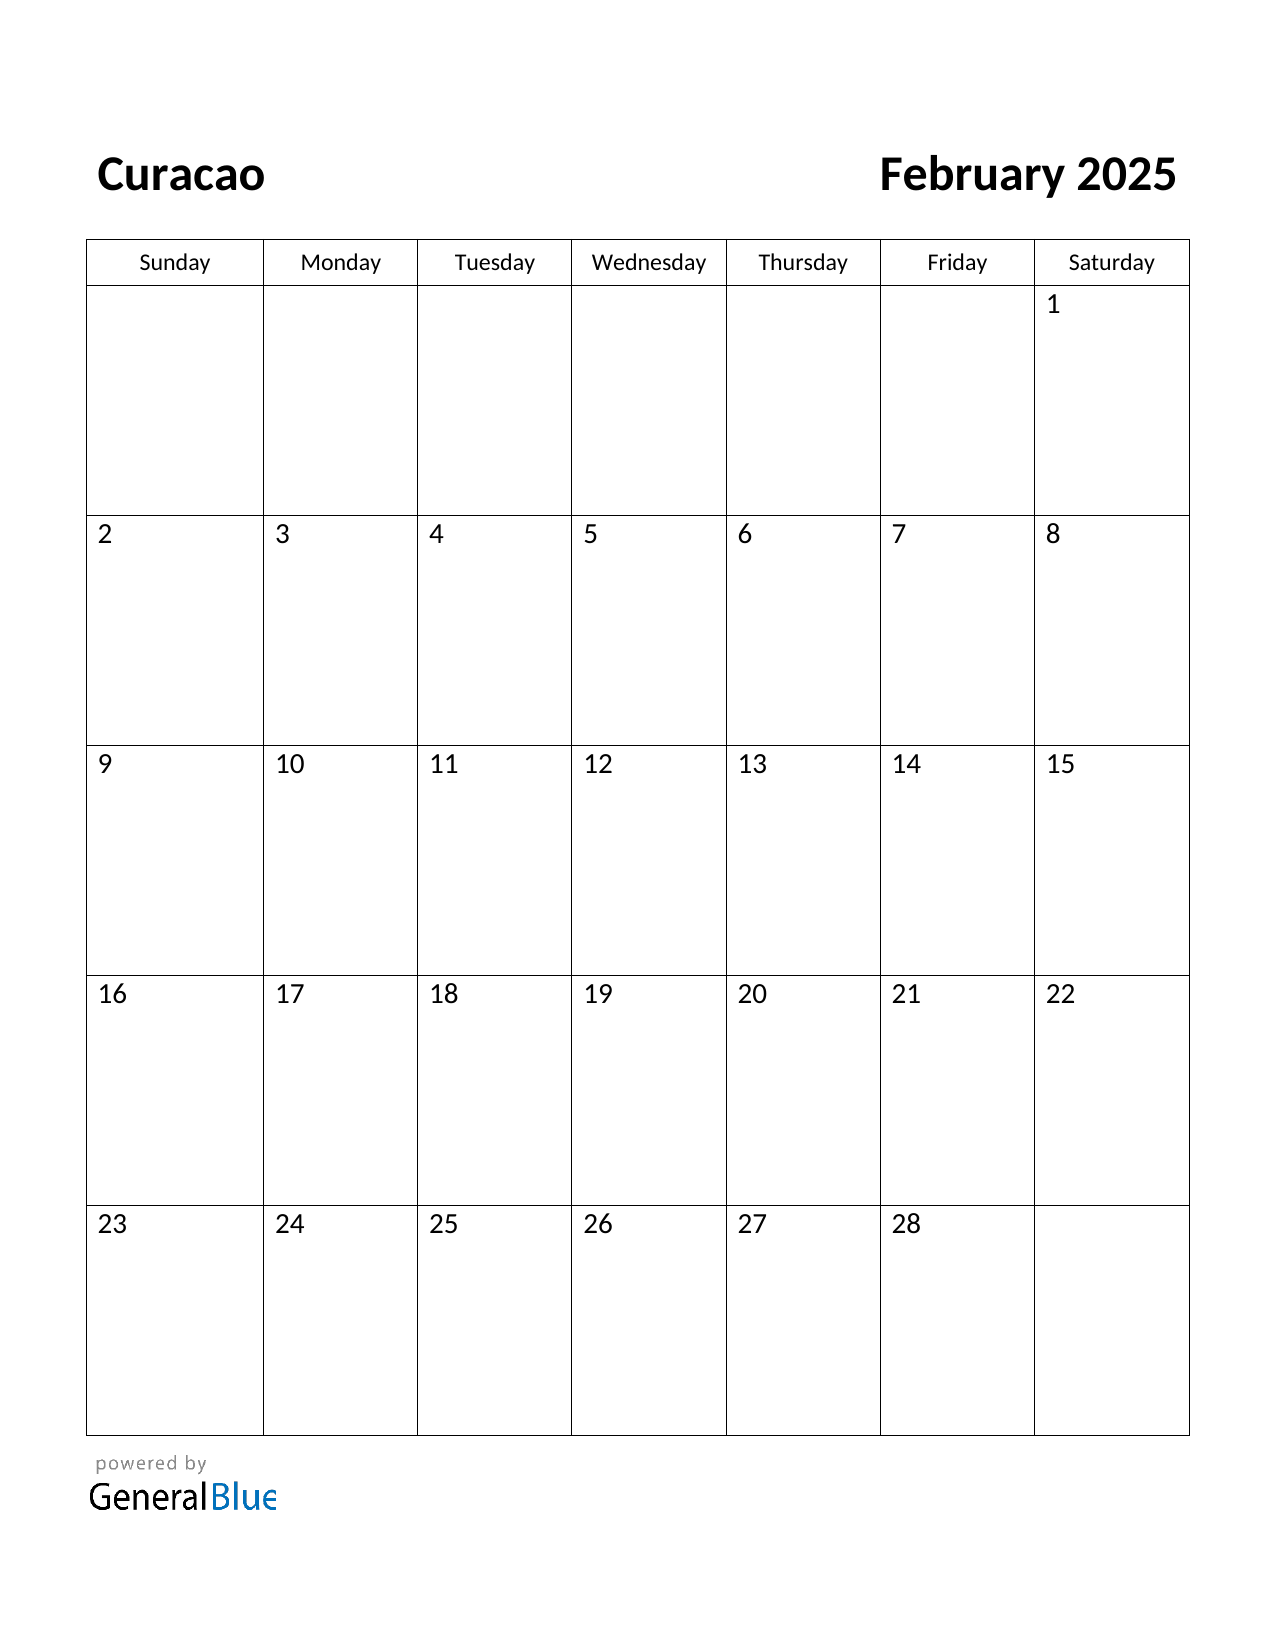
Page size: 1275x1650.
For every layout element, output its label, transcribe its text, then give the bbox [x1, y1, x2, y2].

table_cell Thursday [727, 240, 880, 284]
table_cell 20 [727, 976, 880, 1008]
table_cell 16 [87, 976, 263, 1008]
table_header February 2025 [572, 105, 1189, 239]
table_cell [418, 1008, 571, 1204]
table_cell [87, 548, 263, 744]
table_cell [264, 286, 417, 318]
table_cell 4 [418, 516, 571, 548]
table_cell [881, 318, 1034, 514]
table_cell [572, 1008, 726, 1204]
table_cell 1 [1035, 286, 1189, 318]
table_cell 10 [264, 746, 417, 778]
table_cell [572, 778, 726, 974]
table_cell 27 [727, 1206, 880, 1238]
table_cell [264, 548, 417, 744]
table_cell [727, 286, 880, 318]
table_cell [87, 286, 263, 318]
table_cell [264, 778, 417, 974]
table_cell [572, 318, 726, 514]
table_cell [727, 318, 880, 514]
table_cell [418, 778, 571, 974]
table_cell [1035, 1206, 1189, 1238]
table_cell 26 [572, 1206, 726, 1238]
table_cell 17 [264, 976, 417, 1008]
table_cell 7 [881, 516, 1034, 548]
table_cell [727, 1008, 880, 1204]
table_cell [87, 318, 263, 514]
table_cell 2 [87, 516, 263, 548]
table_cell [727, 778, 880, 974]
table_cell [418, 548, 571, 744]
table_cell [87, 778, 263, 974]
table_cell [418, 286, 571, 318]
table_cell Sunday [87, 240, 263, 284]
table_cell [264, 1238, 417, 1434]
table_cell 15 [1035, 746, 1189, 778]
table_cell 19 [572, 976, 726, 1008]
table_cell 9 [87, 746, 263, 778]
table_cell [881, 778, 1034, 974]
table_cell [727, 548, 880, 744]
table_cell [264, 318, 417, 514]
table_cell [87, 1008, 263, 1204]
table_cell 11 [418, 746, 571, 778]
table_cell 18 [418, 976, 571, 1008]
table_cell 3 [264, 516, 417, 548]
table_cell 25 [418, 1206, 571, 1238]
table_cell [1035, 318, 1189, 514]
table_header Curacao [86, 105, 572, 239]
picture [88, 1452, 276, 1515]
table_cell Saturday [1035, 240, 1189, 284]
table_cell [86, 1436, 1189, 1534]
table_cell [1035, 778, 1189, 974]
table_cell 5 [572, 516, 726, 548]
table_cell [881, 1008, 1034, 1204]
table_cell [87, 1238, 263, 1434]
table_cell [418, 318, 571, 514]
table_cell 24 [264, 1206, 417, 1238]
table_cell 22 [1035, 976, 1189, 1008]
table_cell 14 [881, 746, 1034, 778]
table_cell Friday [881, 240, 1034, 284]
table_cell [572, 286, 726, 318]
table_cell [1035, 548, 1189, 744]
table_cell [881, 548, 1034, 744]
table_cell [572, 1238, 726, 1434]
table_cell [727, 1238, 880, 1434]
table_cell [264, 1008, 417, 1204]
table_cell [572, 548, 726, 744]
table_cell Monday [264, 240, 417, 284]
table_cell [881, 286, 1034, 318]
table_cell [418, 1238, 571, 1434]
table_cell 23 [87, 1206, 263, 1238]
table_cell 8 [1035, 516, 1189, 548]
table_cell 6 [727, 516, 880, 548]
table_cell 13 [727, 746, 880, 778]
table_cell 28 [881, 1206, 1034, 1238]
table_cell [1035, 1008, 1189, 1204]
table_cell Wednesday [572, 240, 726, 284]
table_cell [881, 1238, 1034, 1434]
table_cell Tuesday [418, 240, 571, 284]
table_cell 21 [881, 976, 1034, 1008]
table_cell 12 [572, 746, 726, 778]
table_cell [1035, 1238, 1189, 1434]
